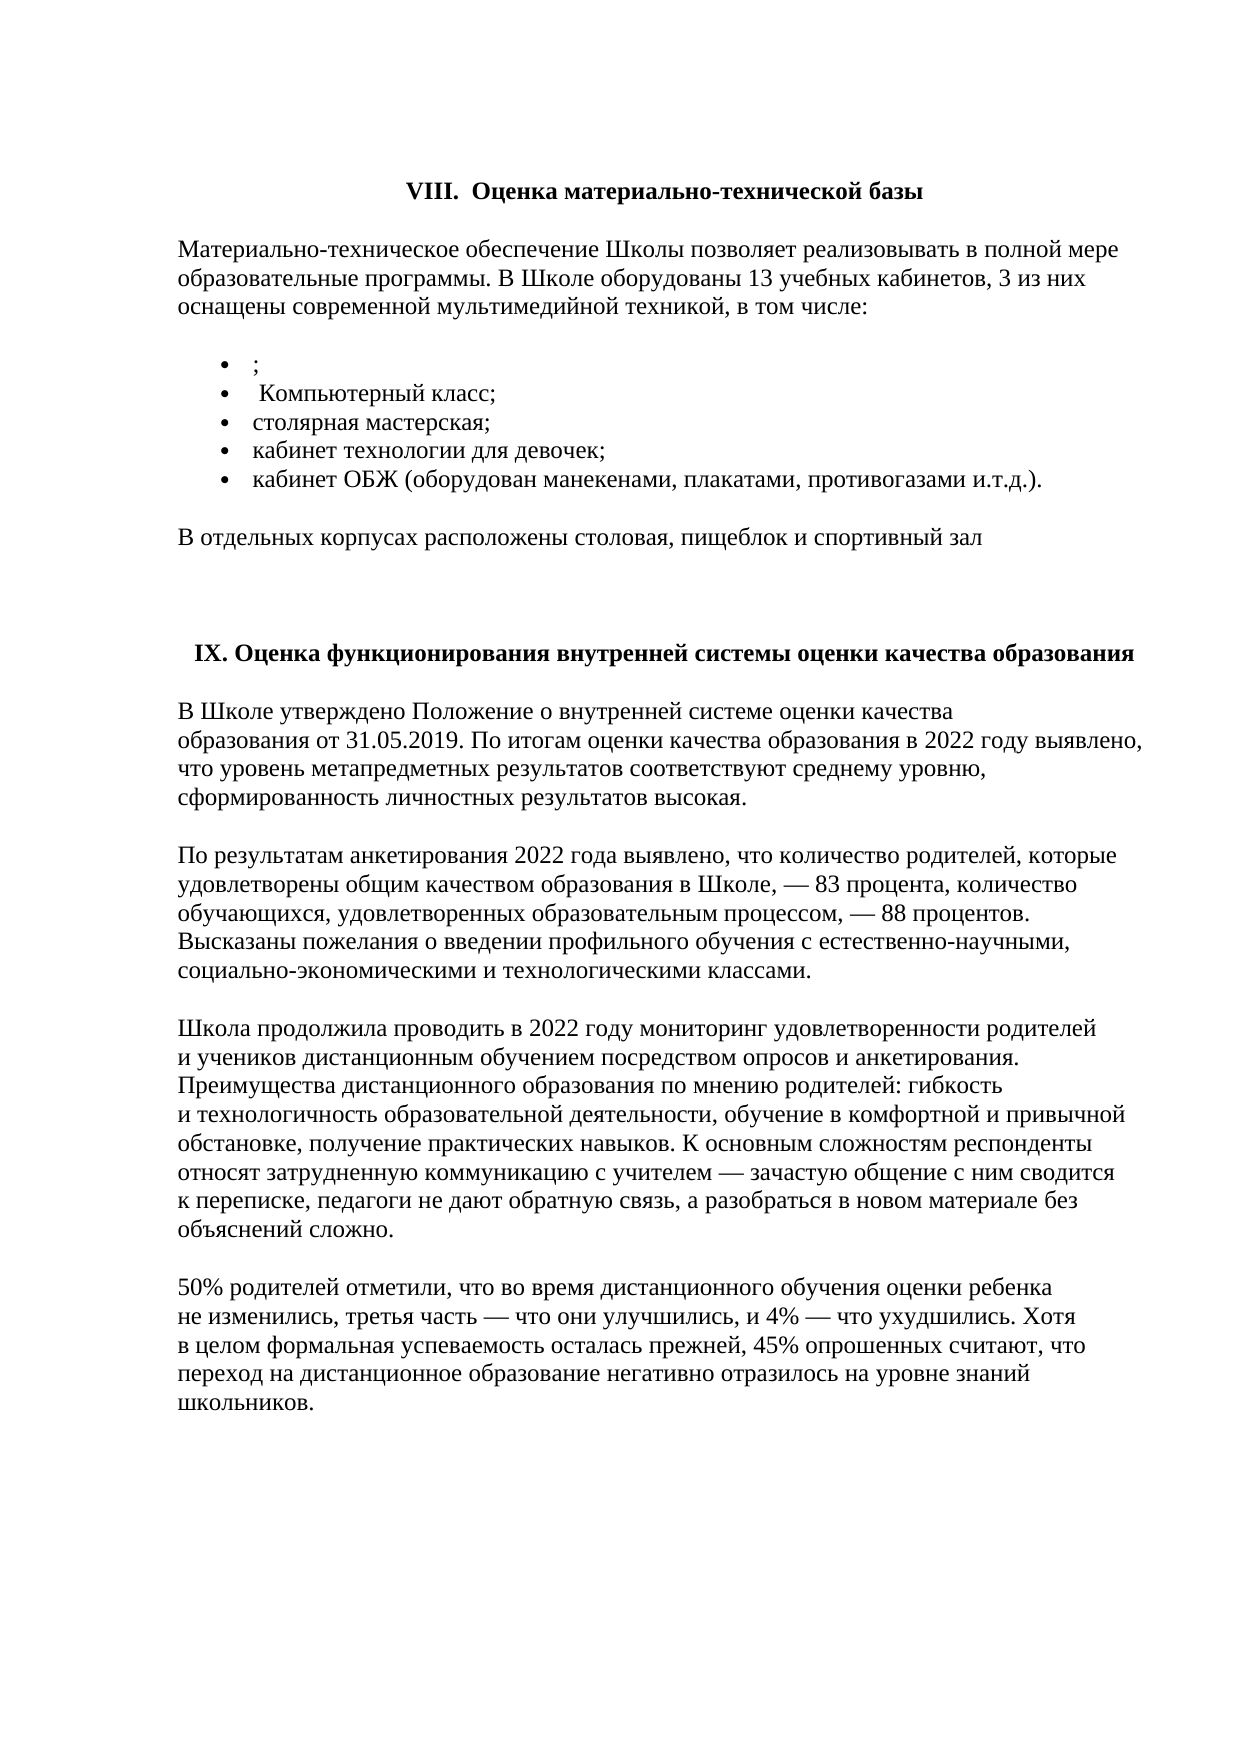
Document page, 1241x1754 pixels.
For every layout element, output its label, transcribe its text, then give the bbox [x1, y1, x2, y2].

text Школа продолжила проводить в 2022 году мониторинг удовлетворенности родителей и учеников дистанционным обучением посредством опросов и анкетирования. Преимущества дистанционного образования по мнению родителей: гибкость и технологичность образовательной деятельности, обучение в комфортной и привычной обстановке, получение практических навыков. К основным сложностям респонденты относят затрудненную коммуникацию с учителем — зачастую общение с ним сводится к переписке, педагоги не дают обратную связь, а разобраться в новом материале без объяснений сложно. [177, 1013, 1152, 1243]
list столярная мастерская; [221, 407, 1133, 436]
text IX. Оценка функционирования внутренней системы оценки качества образования [177, 638, 1152, 667]
list ; [221, 349, 1133, 378]
list кабинет ОБЖ (оборудован манекенами, плакатами, противогазами и.т.д.). [221, 464, 1133, 493]
text 50% родителей отметили, что во время дистанционного обучения оценки ребенка не изменились, третья часть — что они улучшились, и 4% — что ухудшились. Хотя в целом формальная успеваемость осталась прежней, 45% опрошенных считают, что переход на дистанционное образование негативно отразилось на уровне знаний школьников. [177, 1272, 1152, 1416]
text В отдельных корпусах расположены столовая, пищеблок и спортивный зал [177, 522, 1133, 551]
text По результатам анкетирования 2022 года выявлено, что количество родителей, которые удовлетворены общим качеством образования в Школе, — 83 процента, количество обучающихся, удовлетворенных образовательным процессом, — 88 процентов. Высказаны пожелания о введении профильного обучения с естественно-научными, социально-экономическими и технологическими классами. [177, 840, 1152, 984]
text В Школе утверждено Положение о внутренней системе оценки качества образования от 31.05.2019. По итогам оценки качества образования в 2022 году выявлено, что уровень метапредметных результатов соответствуют среднему уровню, сформированность личностных результатов высокая. [177, 696, 1152, 811]
text Материально-техническое обеспечение Школы позволяет реализовывать в полной мере образовательные программы. В Школе оборудованы 13 учебных кабинетов, 3 из них оснащены современной мультимедийной техникой, в том числе: [177, 234, 1152, 320]
list Компьютерный класс; [221, 378, 1133, 407]
list кабинет технологии для девочек; [221, 436, 1133, 464]
text VIII. Оценка материально-технической базы [177, 176, 1152, 205]
